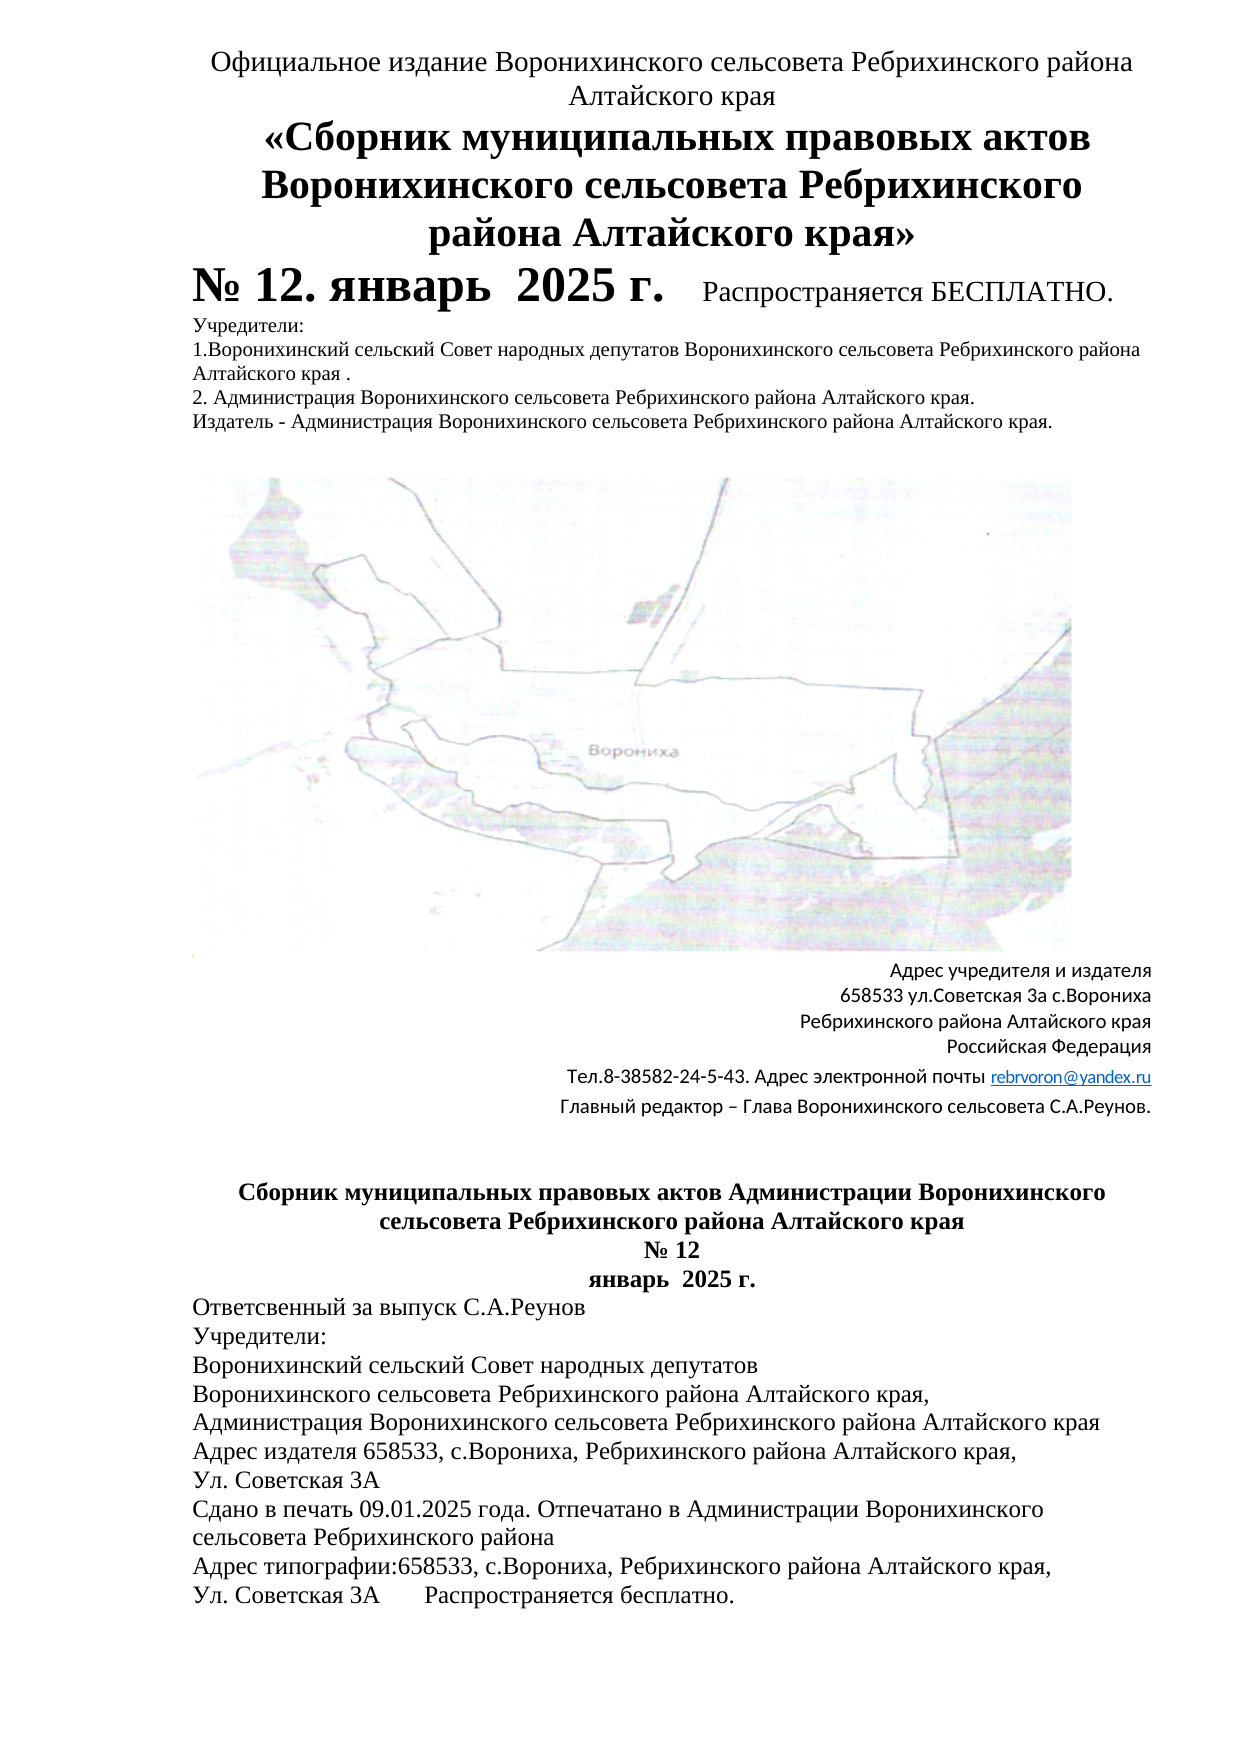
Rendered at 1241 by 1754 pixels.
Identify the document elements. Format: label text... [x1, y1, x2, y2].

text Ул. Советская 3А [192, 1465, 1152, 1494]
text Ребрихинского района Алтайского края [192, 1008, 1152, 1033]
text Сборник муниципальных правовых актов Администрации Воронихинского сельсовета Ребрихинского района Алтайского края [192, 1177, 1152, 1235]
text Ул. Советская 3А Распространяется бесплатно. [192, 1580, 1152, 1609]
text Ответсвенный за выпуск С.А.Реунов [192, 1292, 1152, 1321]
text Администрация Воронихинского сельсовета Ребрихинского района Алтайского края [192, 1407, 1152, 1436]
text № 12. январь 2025 г. Распространяется БЕСПЛАТНО. [192, 255, 1152, 313]
text Тел.8-38582-24-5-43. Адрес электронной почты rebrvoron@yandex.ru [192, 1059, 1152, 1089]
picture [192, 466, 1075, 958]
text 1.Воронихинский сельский Совет народных депутатов Воронихинского сельсовета Ребрихинского района Алтайского края . [192, 337, 1152, 385]
text Главный редактор – Глава Воронихинского сельсовета С.А.Реунов. [192, 1089, 1152, 1120]
text Адрес типографии:658533, с.Ворониха, Ребрихинского района Алтайского края, [192, 1551, 1152, 1580]
text Воронихинский сельский Совет народных депутатов [192, 1350, 1152, 1379]
text Воронихинского сельсовета Ребрихинского района Алтайского края, [192, 1379, 1152, 1407]
text № 12 [192, 1235, 1152, 1264]
text Российская Федерация [192, 1033, 1152, 1059]
text 658533 ул.Советская 3а с.Ворониха [192, 983, 1152, 1008]
text Официальное издание Воронихинского сельсовета Ребрихинского района Алтайского края [192, 44, 1152, 111]
text Адрес учредителя и издателя [192, 957, 1152, 983]
text Учредители: [192, 313, 1152, 337]
text Издатель - Администрация Воронихинского сельсовета Ребрихинского района Алтайского края. [192, 409, 1152, 433]
text Адрес издателя 658533, с.Ворониха, Ребрихинского района Алтайского края, [192, 1436, 1152, 1465]
text Учредители: [192, 1321, 1152, 1350]
text январь 2025 г. [192, 1264, 1152, 1292]
text «Сборник муниципальных правовых актов Воронихинского сельсовета Ребрихинского района Алтайского края» [192, 111, 1152, 255]
text Сдано в печать 09.01.2025 года. Отпечатано в Администрации Воронихинского сельсовета Ребрихинского района [192, 1494, 1152, 1551]
text 2. Администрация Воронихинского сельсовета Ребрихинского района Алтайского края. [192, 385, 1152, 409]
